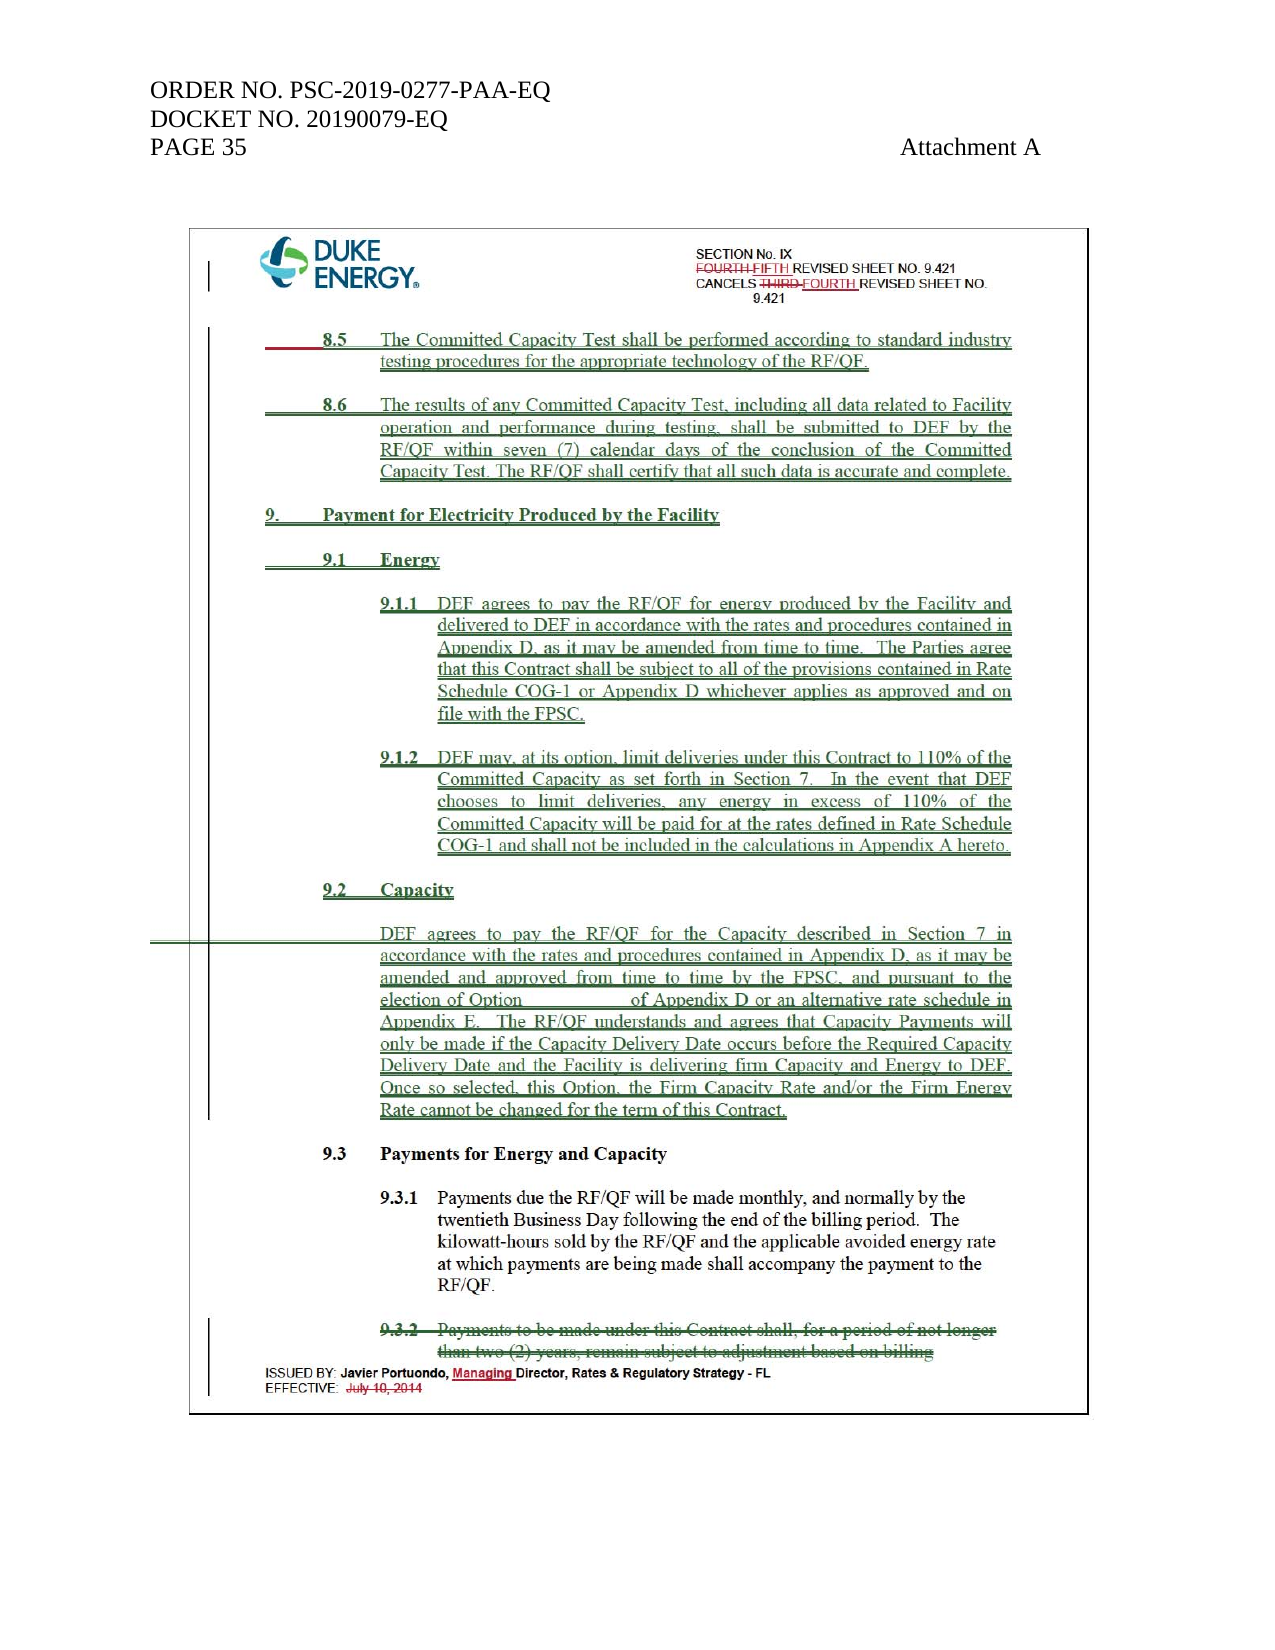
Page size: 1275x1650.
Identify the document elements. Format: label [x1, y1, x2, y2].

picture [150, 190, 1125, 1452]
